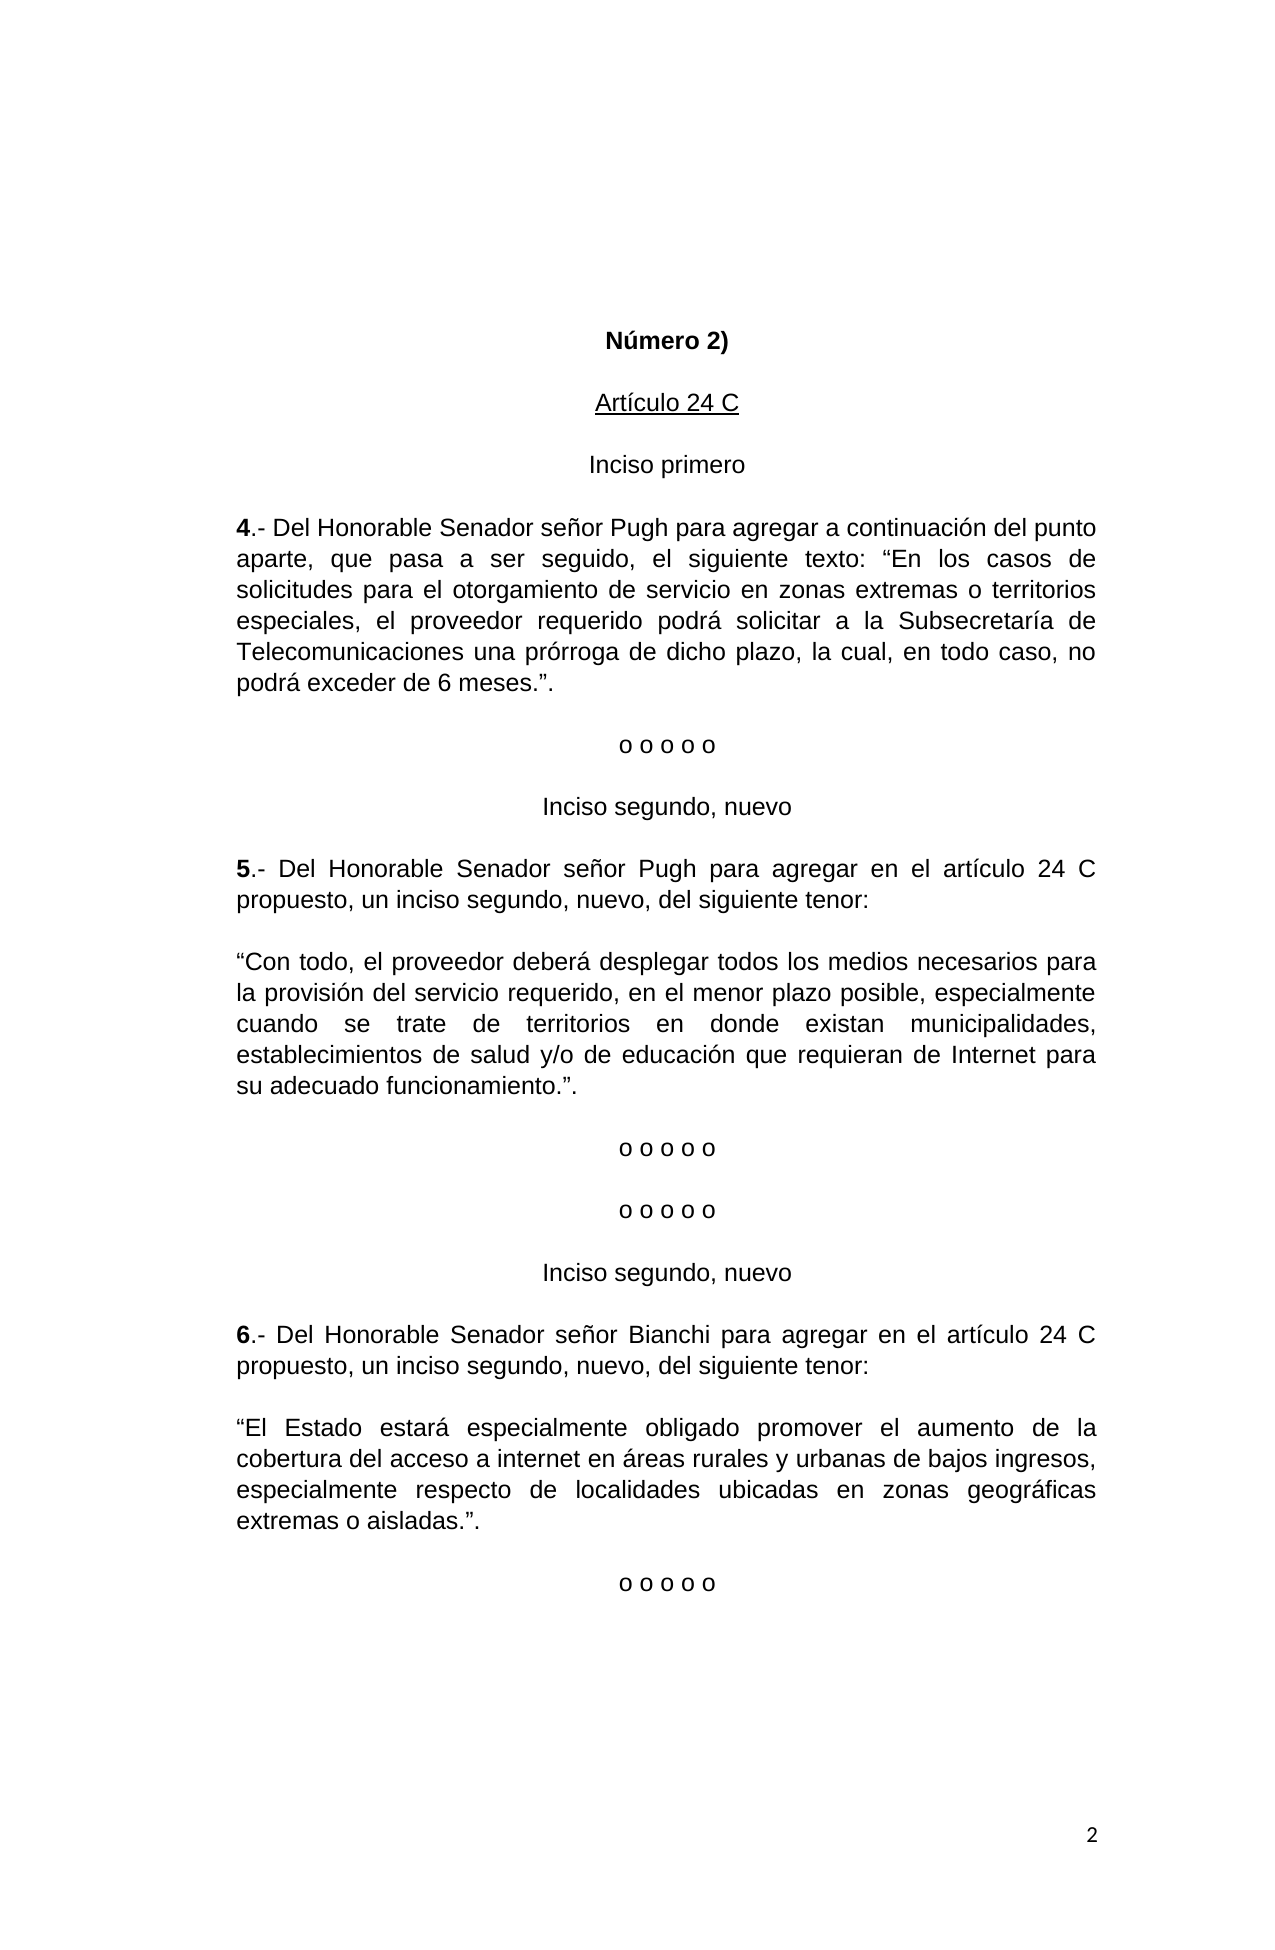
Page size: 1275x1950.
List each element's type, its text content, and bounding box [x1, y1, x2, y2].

text Número 2) [236, 326, 1098, 355]
text 5.- Del Honorable Senador señor Pugh para agregar en el artículo 24 C propuesto, un inciso segundo, nuevo, del siguiente tenor: [236, 854, 1098, 914]
text 6.- Del Honorable Senador señor Bianchi para agregar en el artículo 24 C propuesto, un inciso segundo, nuevo, del siguiente tenor: [236, 1320, 1098, 1379]
text 4.- Del Honorable Senador señor Pugh para agregar a continuación del punto aparte, que pasa a ser seguido, el siguiente texto: “En los casos de solicitudes para el otorgamiento de servicio en zonas extremas o territorios especiales, el proveedor requerido podrá solicitar a la Subsecretaría de Telecomunicaciones una prórroga de dicho plazo, la cual, en todo caso, no podrá exceder de 6 meses.”. [236, 513, 1098, 697]
text Inciso segundo, nuevo [236, 792, 1098, 821]
text o o o o o [236, 1568, 1098, 1597]
text o o o o o [236, 1196, 1098, 1224]
text o o o o o [236, 1133, 1098, 1162]
text Artículo 24 C [236, 388, 1098, 417]
text Inciso primero [236, 451, 1098, 479]
text “Con todo, el proveedor deberá desplegar todos los medios necesarios para la provisión del servicio requerido, en el menor plazo posible, especialmente cuando se trate de territorios en donde existan municipalidades, establecimientos de salud y/o de educación que requieran de Internet para su adecuado funcionamiento.”. [236, 947, 1098, 1100]
text Inciso segundo, nuevo [236, 1258, 1098, 1286]
text o o o o o [236, 730, 1098, 759]
text “El Estado estará especialmente obligado promover el aumento de la cobertura del acceso a internet en áreas rurales y urbanas de bajos ingresos, especialmente respecto de localidades ubicadas en zonas geográficas extremas o aisladas.”. [236, 1413, 1098, 1535]
